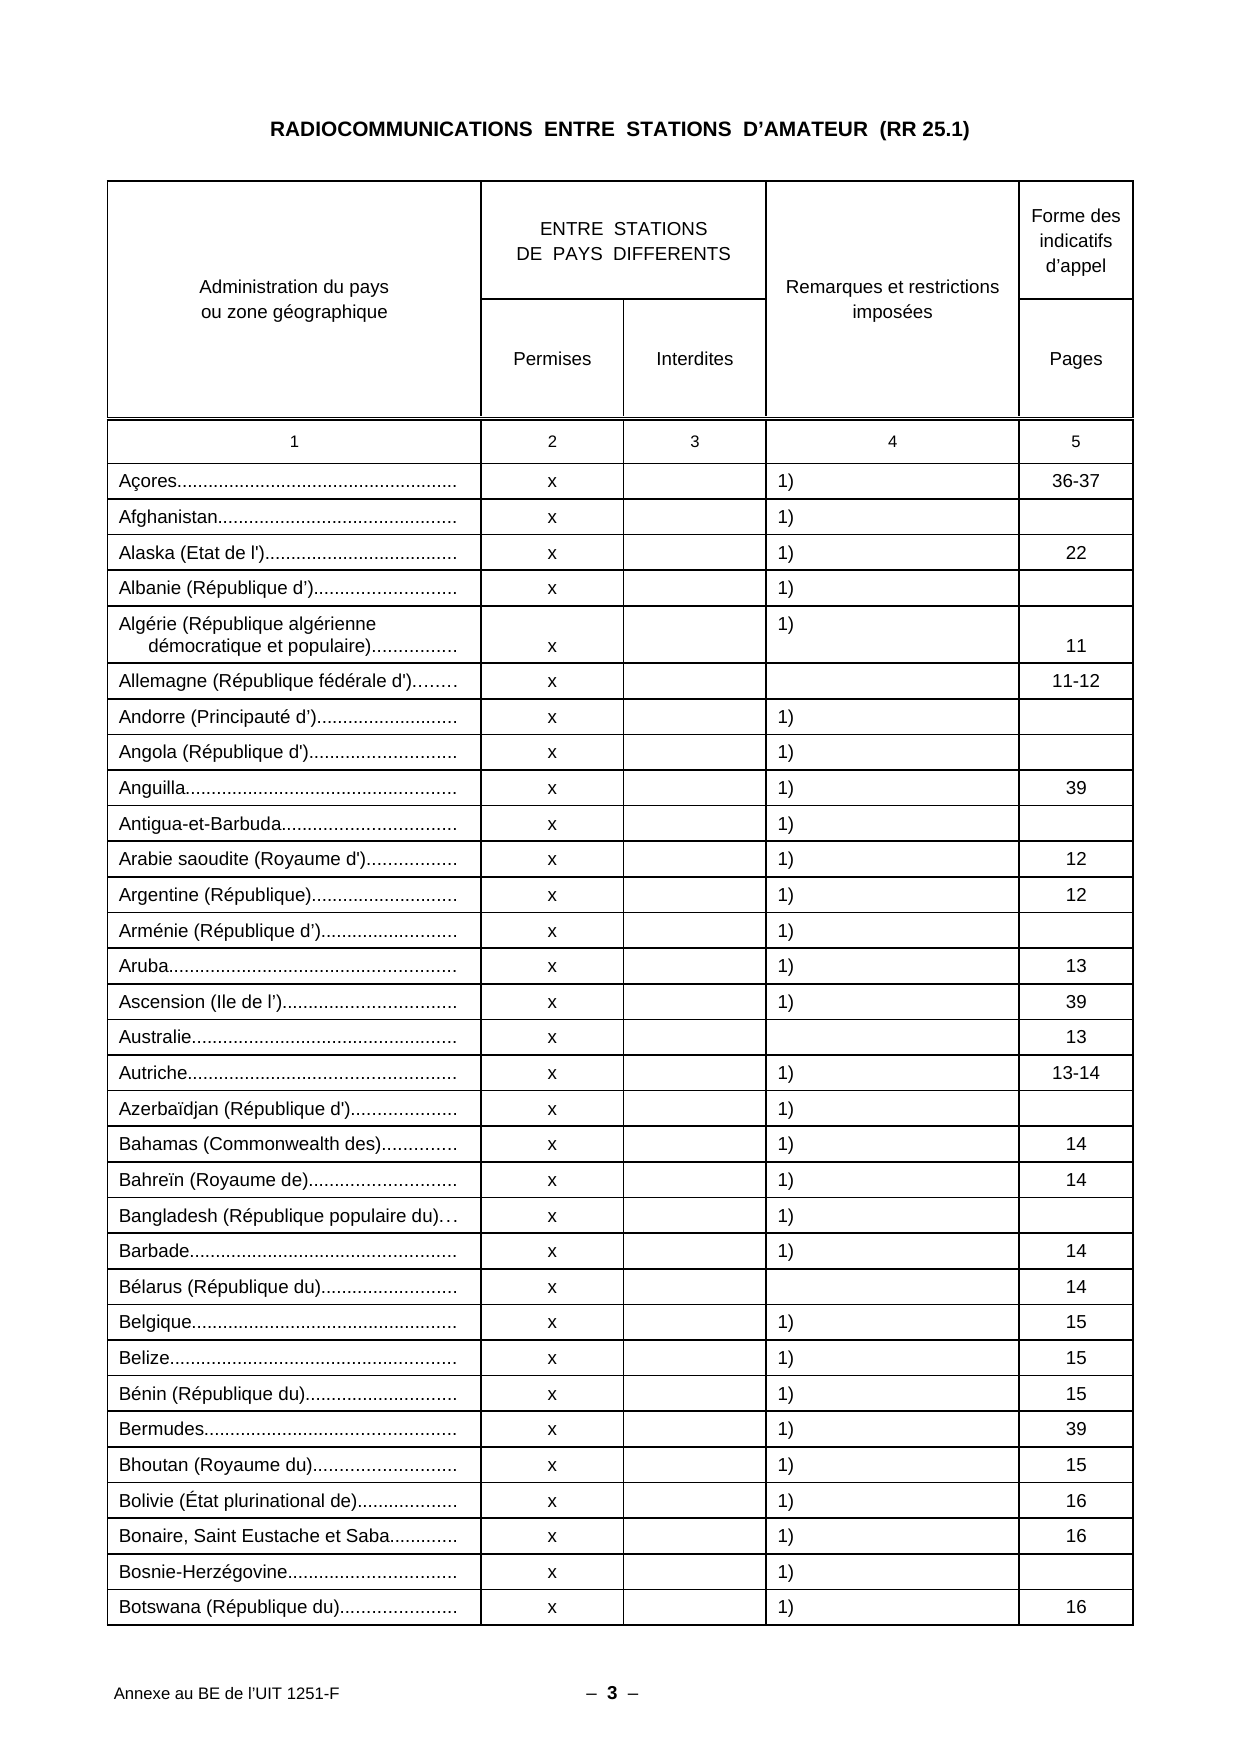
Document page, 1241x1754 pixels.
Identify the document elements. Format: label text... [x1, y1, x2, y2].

table_cell Aruba [108, 949, 480, 983]
table_cell [624, 1020, 765, 1054]
table_cell [624, 535, 765, 569]
table_cell [624, 1305, 765, 1339]
table_cell 1) [767, 1234, 1018, 1268]
table_cell Botswana (République du) [108, 1590, 480, 1624]
table_cell Bénin (République du) [108, 1376, 480, 1410]
table_cell [624, 1483, 765, 1517]
table_cell 1) [767, 842, 1018, 876]
table_cell [624, 1127, 765, 1161]
table_cell x [482, 842, 623, 876]
table_cell 1) [767, 500, 1018, 534]
table_cell [767, 1020, 1018, 1054]
table_cell [767, 1270, 1018, 1303]
table_cell Belize [108, 1341, 480, 1375]
table_cell x [482, 1234, 623, 1268]
table_cell Bahamas (Commonwealth des) [108, 1127, 480, 1161]
table_cell x [482, 1020, 623, 1054]
table_cell x [482, 1270, 623, 1303]
table_cell x [482, 1483, 623, 1517]
table_cell 1) [767, 1341, 1018, 1375]
table_header 4 [767, 421, 1018, 462]
table_cell x [482, 1376, 623, 1410]
table_cell [624, 700, 765, 733]
table_cell 14 [1020, 1163, 1132, 1197]
table_cell [1020, 806, 1132, 840]
table_cell 1) [767, 1056, 1018, 1090]
table_cell 14 [1020, 1234, 1132, 1268]
table_cell 15 [1020, 1305, 1132, 1339]
table_cell [624, 1555, 765, 1588]
table_cell Algérie (République algérienne démocratique et populaire) [108, 607, 480, 662]
table_cell x [482, 1555, 623, 1588]
table_cell [624, 1412, 765, 1446]
table_cell [624, 1448, 765, 1482]
table_cell 1) [767, 535, 1018, 569]
table_cell 39 [1020, 771, 1132, 805]
table_cell 16 [1020, 1483, 1132, 1517]
table_cell 13-14 [1020, 1056, 1132, 1090]
table_cell 22 [1020, 535, 1132, 569]
table_cell 1) [767, 1590, 1018, 1624]
table_header ENTRE STATIONS DE PAYS DIFFERENTS [482, 182, 765, 298]
table_cell 1) [767, 949, 1018, 983]
table_cell [624, 607, 765, 662]
table_cell 12 [1020, 878, 1132, 912]
table_cell [624, 1091, 765, 1125]
table_cell [624, 1270, 765, 1303]
table_cell x [482, 1198, 623, 1232]
table_header 2 [482, 421, 623, 462]
table_cell x [482, 1412, 623, 1446]
table_cell 11-12 [1020, 664, 1132, 698]
table_cell [767, 664, 1018, 698]
title RADIOCOMMUNICATIONS ENTRE STATIONS D’AMATEUR (RR 25.1) [113, 113, 1127, 143]
table_cell x [482, 913, 623, 947]
table_header 5 [1020, 421, 1132, 462]
table_cell x [482, 985, 623, 1018]
table_cell [624, 949, 765, 983]
table_cell 1) [767, 771, 1018, 805]
table_cell 1) [767, 1519, 1018, 1553]
table_cell 1) [767, 700, 1018, 733]
table_cell x [482, 771, 623, 805]
table_cell 1) [767, 1163, 1018, 1197]
table_cell [624, 878, 765, 912]
table_cell x [482, 806, 623, 840]
table_cell x [482, 607, 623, 662]
table_cell [624, 1376, 765, 1410]
table_cell [624, 1198, 765, 1232]
table_cell Anguilla [108, 771, 480, 805]
table_cell 15 [1020, 1341, 1132, 1375]
table_cell 1) [767, 1483, 1018, 1517]
table_cell 1) [767, 1555, 1018, 1588]
table_cell Interdites [624, 300, 765, 416]
table_cell x [482, 949, 623, 983]
table_cell [624, 913, 765, 947]
table_cell [624, 1341, 765, 1375]
table_cell [624, 1590, 765, 1624]
table_cell x [482, 1590, 623, 1624]
table_cell x [482, 500, 623, 534]
table_cell 39 [1020, 985, 1132, 1018]
table_cell [624, 571, 765, 605]
table_cell Bhoutan (Royaume du) [108, 1448, 480, 1482]
table_cell Autriche [108, 1056, 480, 1090]
table_cell [624, 664, 765, 698]
table_cell x [482, 878, 623, 912]
table_cell Andorre (Principauté d’) [108, 700, 480, 733]
table_cell [624, 735, 765, 769]
table_cell x [482, 1448, 623, 1482]
table_cell [624, 1234, 765, 1268]
table_cell 1) [767, 1198, 1018, 1232]
table_cell [1020, 500, 1132, 534]
table_header 1 [108, 421, 480, 462]
table_cell [624, 1519, 765, 1553]
table_cell Açores [108, 464, 480, 498]
table_header Forme des indicatifs d’appel [1020, 182, 1132, 298]
table_cell 16 [1020, 1519, 1132, 1553]
table_cell x [482, 571, 623, 605]
table_cell 39 [1020, 1412, 1132, 1446]
table_cell Bahreïn (Royaume de) [108, 1163, 480, 1197]
table_cell Azerbaïdjan (République d') [108, 1091, 480, 1125]
table_cell [624, 464, 765, 498]
table_cell Angola (République d') [108, 735, 480, 769]
table_cell 1) [767, 464, 1018, 498]
table_cell 1) [767, 607, 1018, 662]
table_cell Bélarus (République du) [108, 1270, 480, 1303]
table_cell 36-37 [1020, 464, 1132, 498]
table_cell Allemagne (République fédérale d') [108, 664, 480, 698]
table_cell 14 [1020, 1127, 1132, 1161]
table_cell Bermudes [108, 1412, 480, 1446]
table_cell Bangladesh (République populaire du) [108, 1198, 480, 1232]
table_cell 15 [1020, 1448, 1132, 1482]
table_cell Arménie (République d’) [108, 913, 480, 947]
table_cell 1) [767, 571, 1018, 605]
table_cell x [482, 1091, 623, 1125]
table_cell 15 [1020, 1376, 1132, 1410]
table_cell [1020, 700, 1132, 733]
table_cell 1) [767, 1091, 1018, 1125]
table_cell Ascension (Ile de l’) [108, 985, 480, 1018]
table_cell x [482, 1056, 623, 1090]
table_cell Albanie (République d’) [108, 571, 480, 605]
table_cell Antigua-et-Barbuda [108, 806, 480, 840]
table_cell 1) [767, 1376, 1018, 1410]
table_cell [624, 842, 765, 876]
table_cell 1) [767, 1412, 1018, 1446]
table_cell Alaska (Etat de l') [108, 535, 480, 569]
table_cell x [482, 1163, 623, 1197]
table_cell 1) [767, 806, 1018, 840]
table_cell Argentine (République) [108, 878, 480, 912]
table_cell Australie [108, 1020, 480, 1054]
table_cell 1) [767, 913, 1018, 947]
table_cell [1020, 1198, 1132, 1232]
table_header Administration du pays ou zone géographique [108, 182, 480, 416]
table_cell 16 [1020, 1590, 1132, 1624]
table_cell [1020, 571, 1132, 605]
table_cell [1020, 735, 1132, 769]
table_cell x [482, 1305, 623, 1339]
table_cell [624, 1056, 765, 1090]
table_cell Barbade [108, 1234, 480, 1268]
table_header 3 [624, 421, 765, 462]
table_cell 1) [767, 735, 1018, 769]
table_cell [1020, 1091, 1132, 1125]
table_cell x [482, 664, 623, 698]
table_cell [624, 985, 765, 1018]
table_cell Bolivie (État plurinational de) [108, 1483, 480, 1517]
table_cell 11 [1020, 607, 1132, 662]
table_cell 12 [1020, 842, 1132, 876]
table_cell 13 [1020, 949, 1132, 983]
table_cell x [482, 535, 623, 569]
table_cell Permises [482, 300, 623, 416]
table_cell 1) [767, 1127, 1018, 1161]
table_cell 1) [767, 878, 1018, 912]
table_cell 1) [767, 1305, 1018, 1339]
table_cell [624, 771, 765, 805]
table_cell 13 [1020, 1020, 1132, 1054]
table_cell x [482, 1127, 623, 1161]
table_cell Pages [1020, 300, 1132, 416]
table_cell Bosnie-Herzégovine [108, 1555, 480, 1588]
table_cell [1020, 1555, 1132, 1588]
table_cell x [482, 1341, 623, 1375]
table_cell Arabie saoudite (Royaume d') [108, 842, 480, 876]
table_cell [624, 806, 765, 840]
table_cell Belgique [108, 1305, 480, 1339]
table_cell x [482, 464, 623, 498]
table_cell 1) [767, 985, 1018, 1018]
table_cell 14 [1020, 1270, 1132, 1303]
table_cell [624, 1163, 765, 1197]
table_cell x [482, 700, 623, 733]
table_cell x [482, 1519, 623, 1553]
table_cell [624, 500, 765, 534]
table_cell 1) [767, 1448, 1018, 1482]
table_cell x [482, 735, 623, 769]
table_cell [1020, 913, 1132, 947]
table_cell Bonaire, Saint Eustache et Saba [108, 1519, 480, 1553]
table_header Remarques et restrictions imposées [767, 182, 1018, 416]
table_cell Afghanistan [108, 500, 480, 534]
